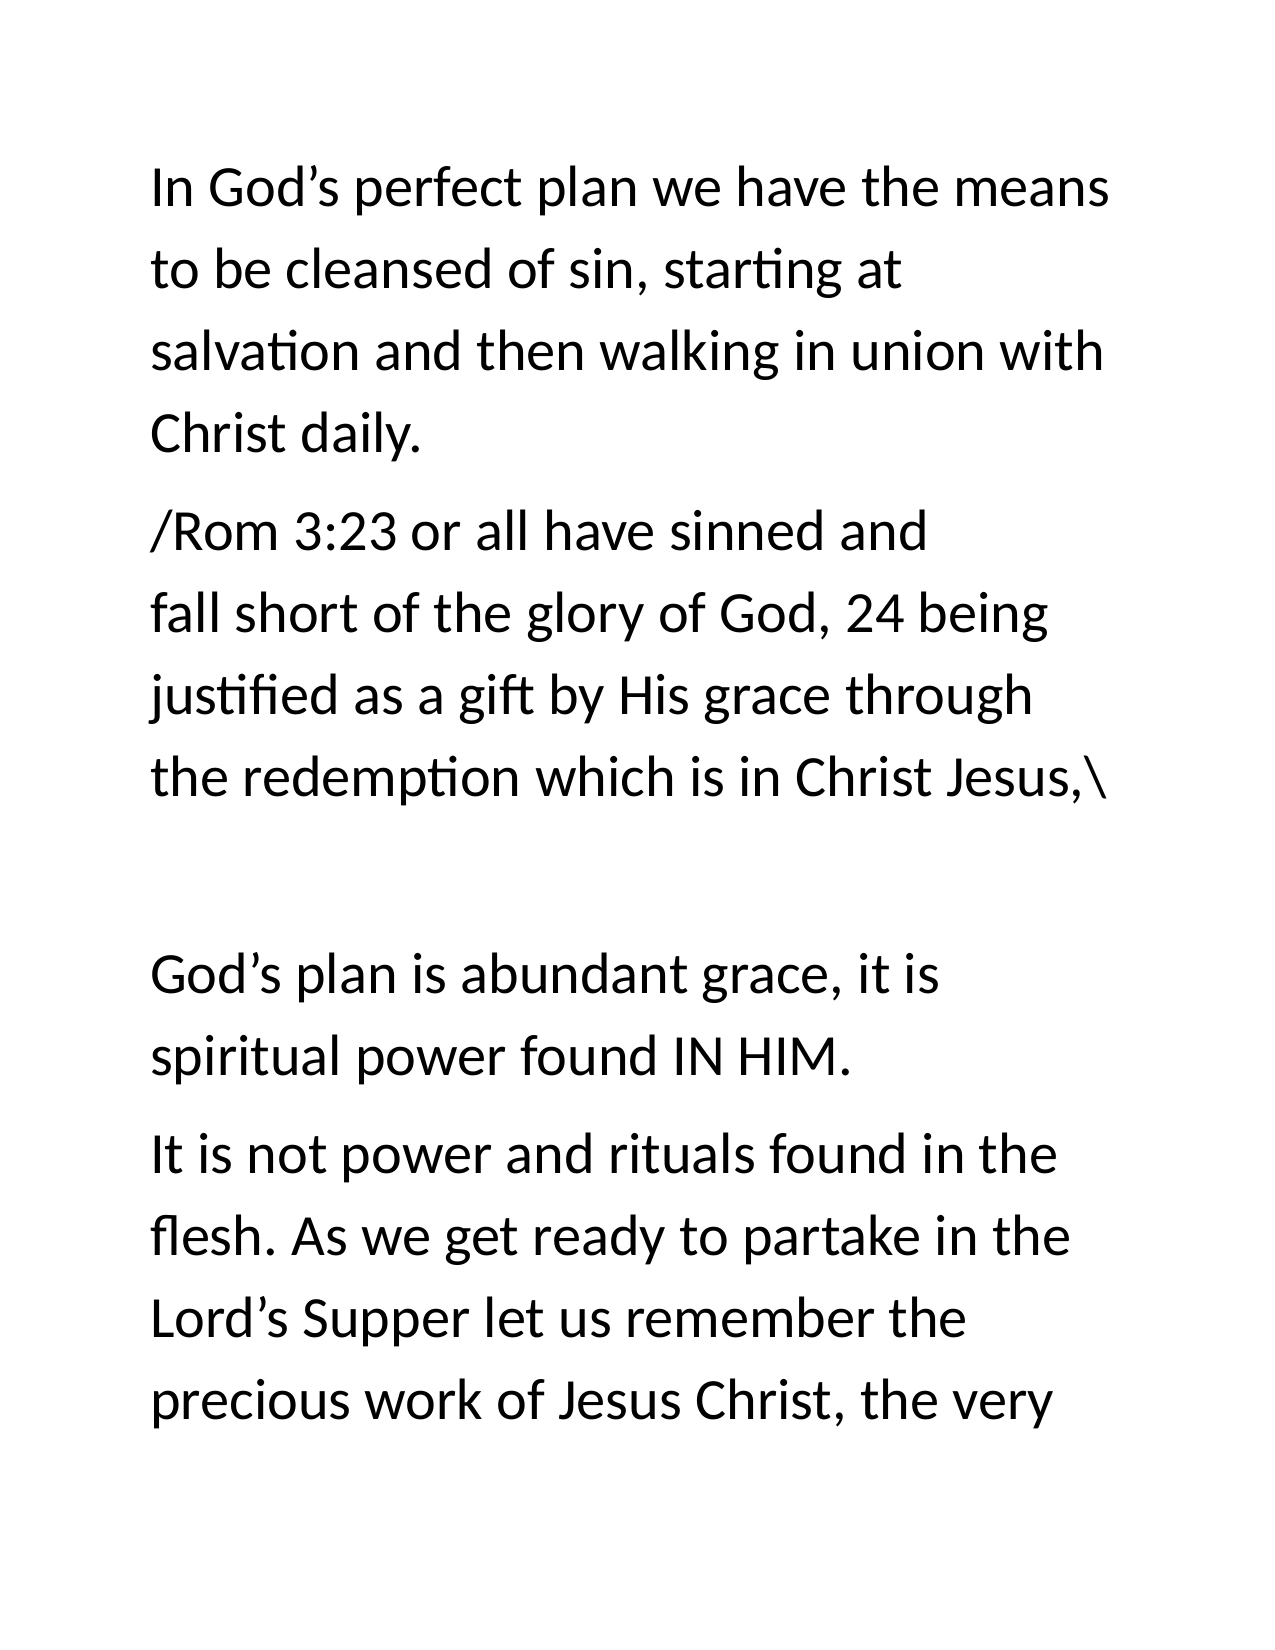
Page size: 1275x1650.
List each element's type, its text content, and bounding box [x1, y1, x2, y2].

text /Rom 3:23 or all have sinned and fall short of the glory of God, 24 being justified as a gift by His grace through the redemption which is in Christ Jesus,\ [150, 494, 1125, 811]
text In God’s perfect plan we have the means to be cleansed of sin, starting at salvation and then walking in union with Christ daily. [150, 150, 1125, 467]
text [150, 1117, 1125, 1434]
text God’s plan is abundant grace, it is spiritual power found IN HIM. [150, 937, 1125, 1090]
